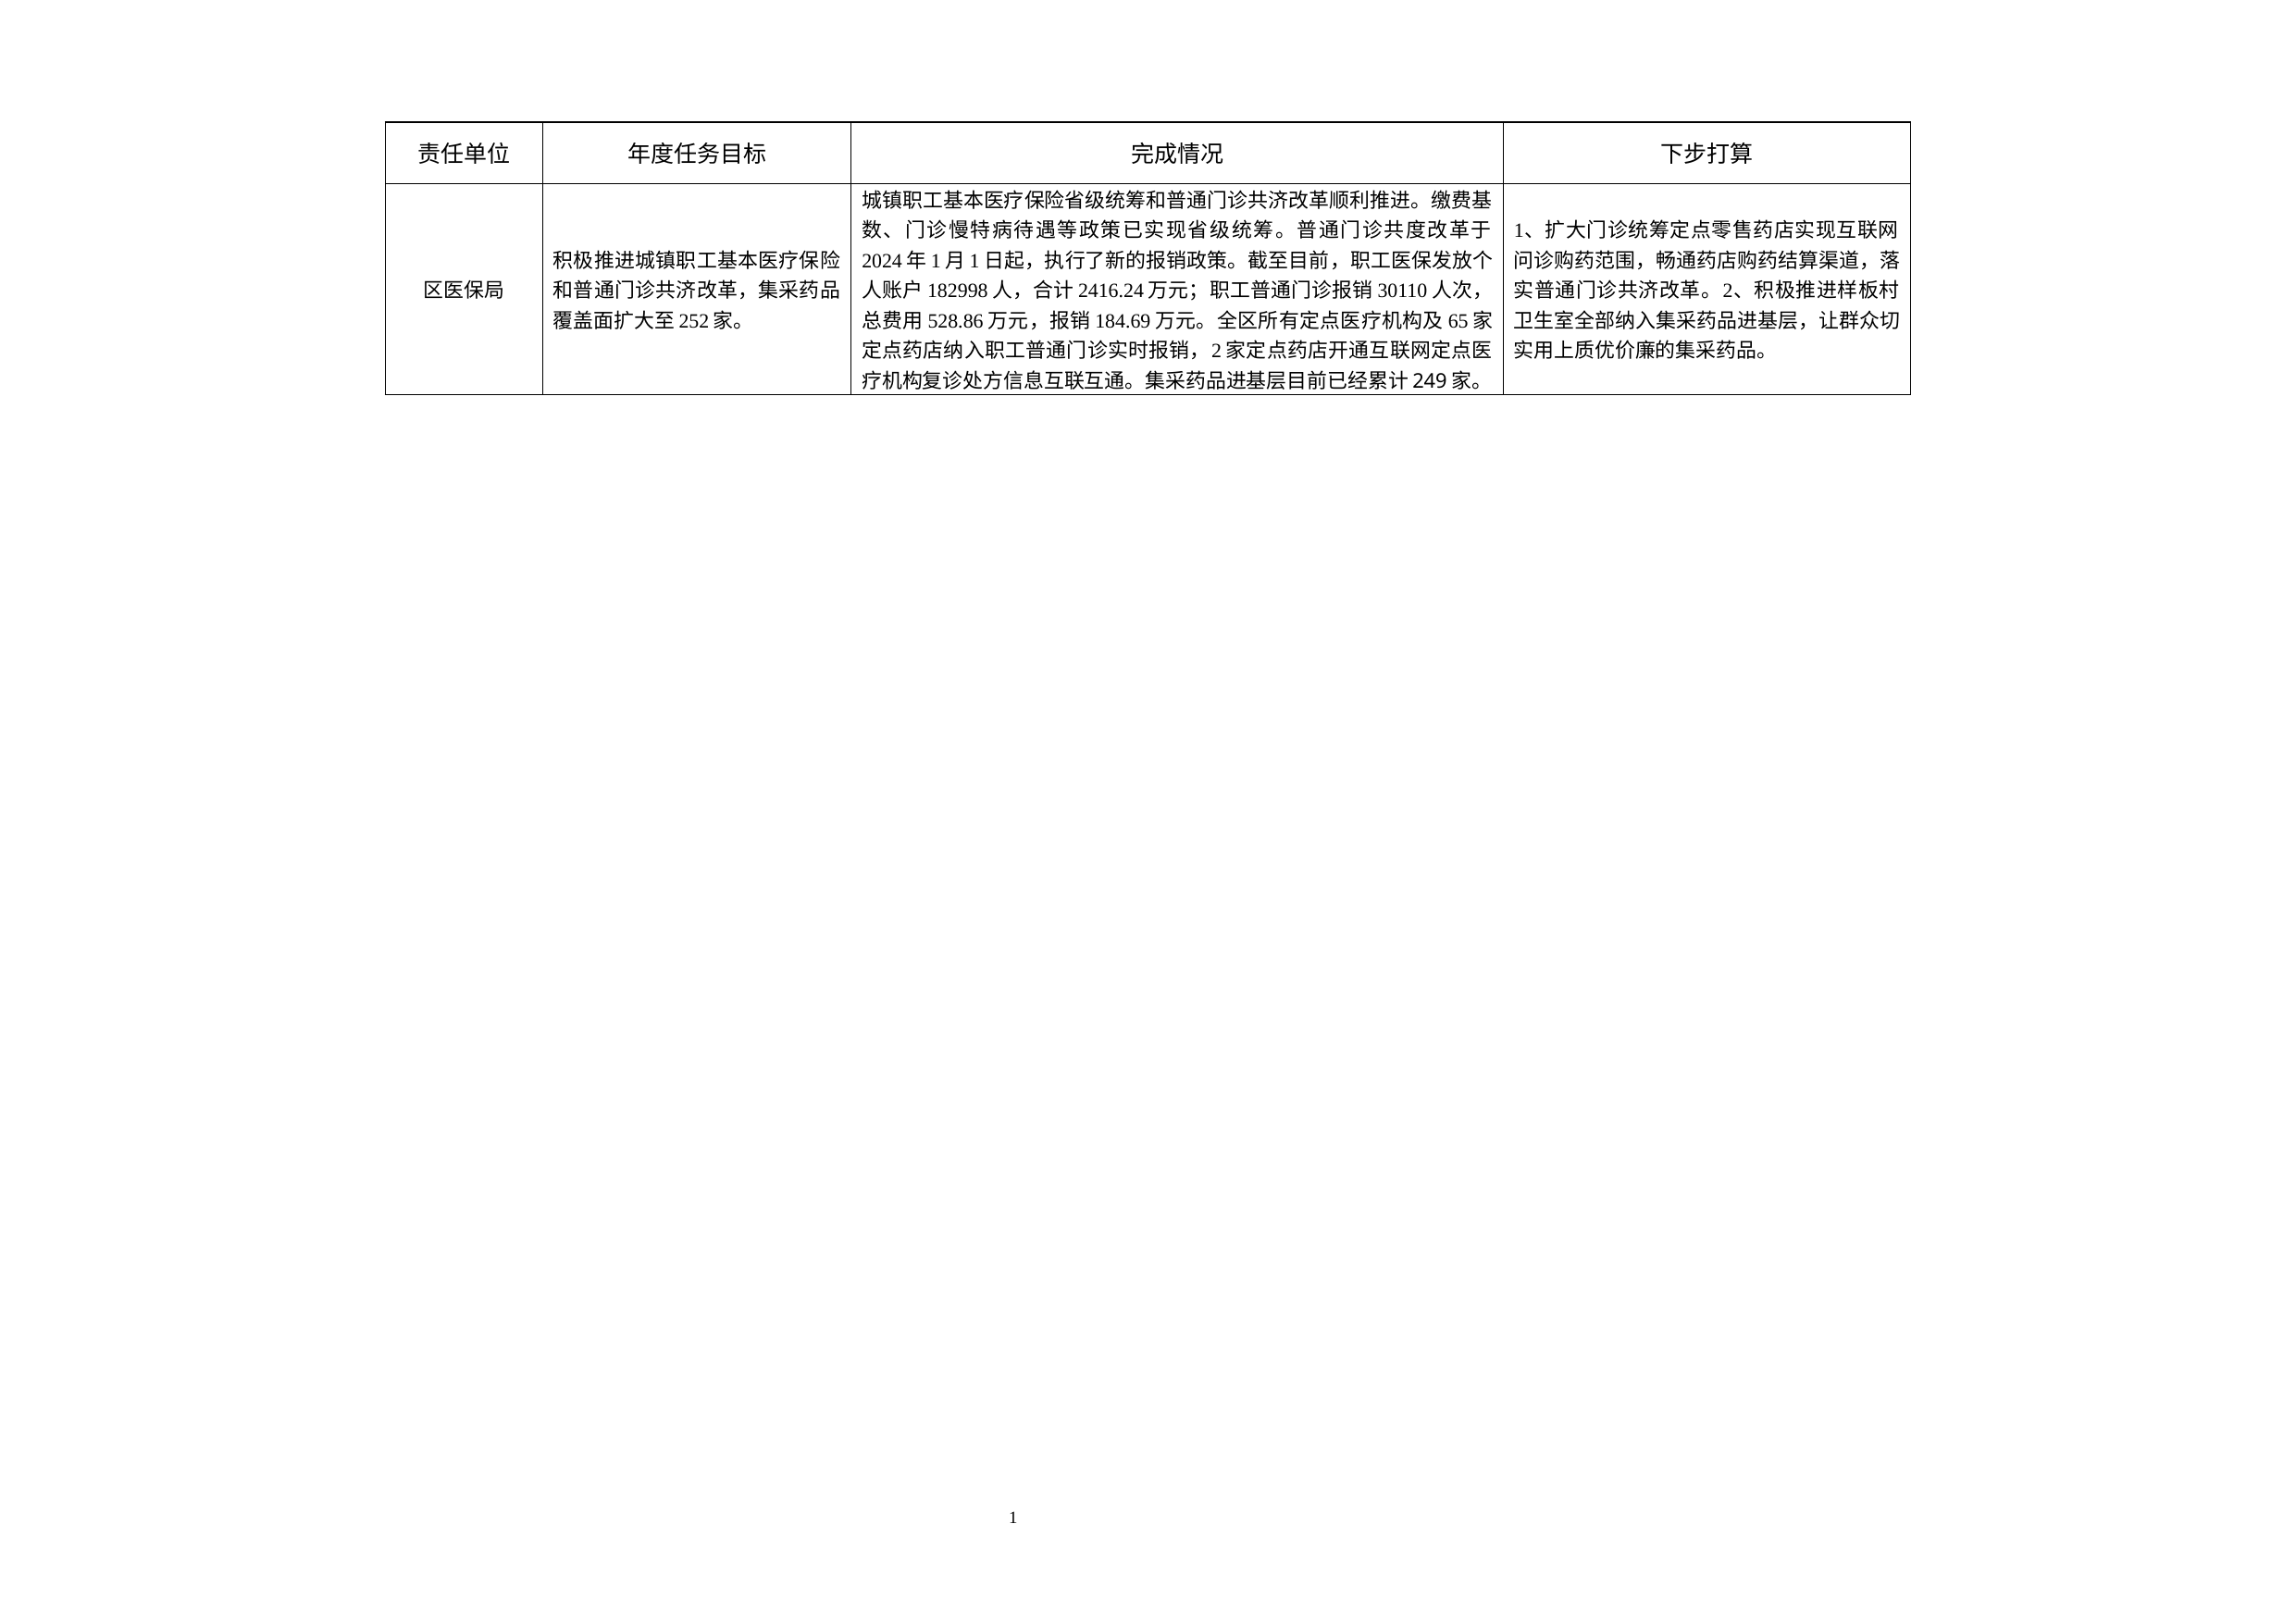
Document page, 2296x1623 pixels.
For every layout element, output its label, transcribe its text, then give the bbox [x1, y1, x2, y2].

table_cell 城镇职工基本医疗保险省级统筹和普通门诊共济改革顺利推进。缴费基数、门诊慢特病待遇等政策已实现省级统筹。普通门诊共度改革于2024年1月1日起，执行了新的报销政策。截至目前，职工医保发放个人账户182998人，合计2416.24万元；职工普通门诊报销30110人次，总费用528.86万元，报销184.69万元。全区所有定点医疗机构及65家定点药店纳入职工普通门诊实时报销，2家定点药店开通互联网定点医疗机构复诊处方信息互联互通。集采药品进基层目前已经累计249家。 [851, 184, 1503, 394]
table_header 下步打算 [1504, 123, 1910, 182]
table_cell 积极推进城镇职工基本医疗保险和普通门诊共济改革，集采药品覆盖面扩大至252家。 [543, 184, 850, 394]
table_header 年度任务目标 [543, 123, 850, 182]
table_cell 区医保局 [386, 184, 542, 394]
table_header 责任单位 [386, 123, 542, 182]
table_header 完成情况 [851, 123, 1503, 182]
table_cell 1、扩大门诊统筹定点零售药店实现互联网问诊购药范围，畅通药店购药结算渠道，落实普通门诊共济改革。2、积极推进样板村卫生室全部纳入集采药品进基层，让群众切实用上质优价廉的集采药品。 [1504, 184, 1910, 394]
